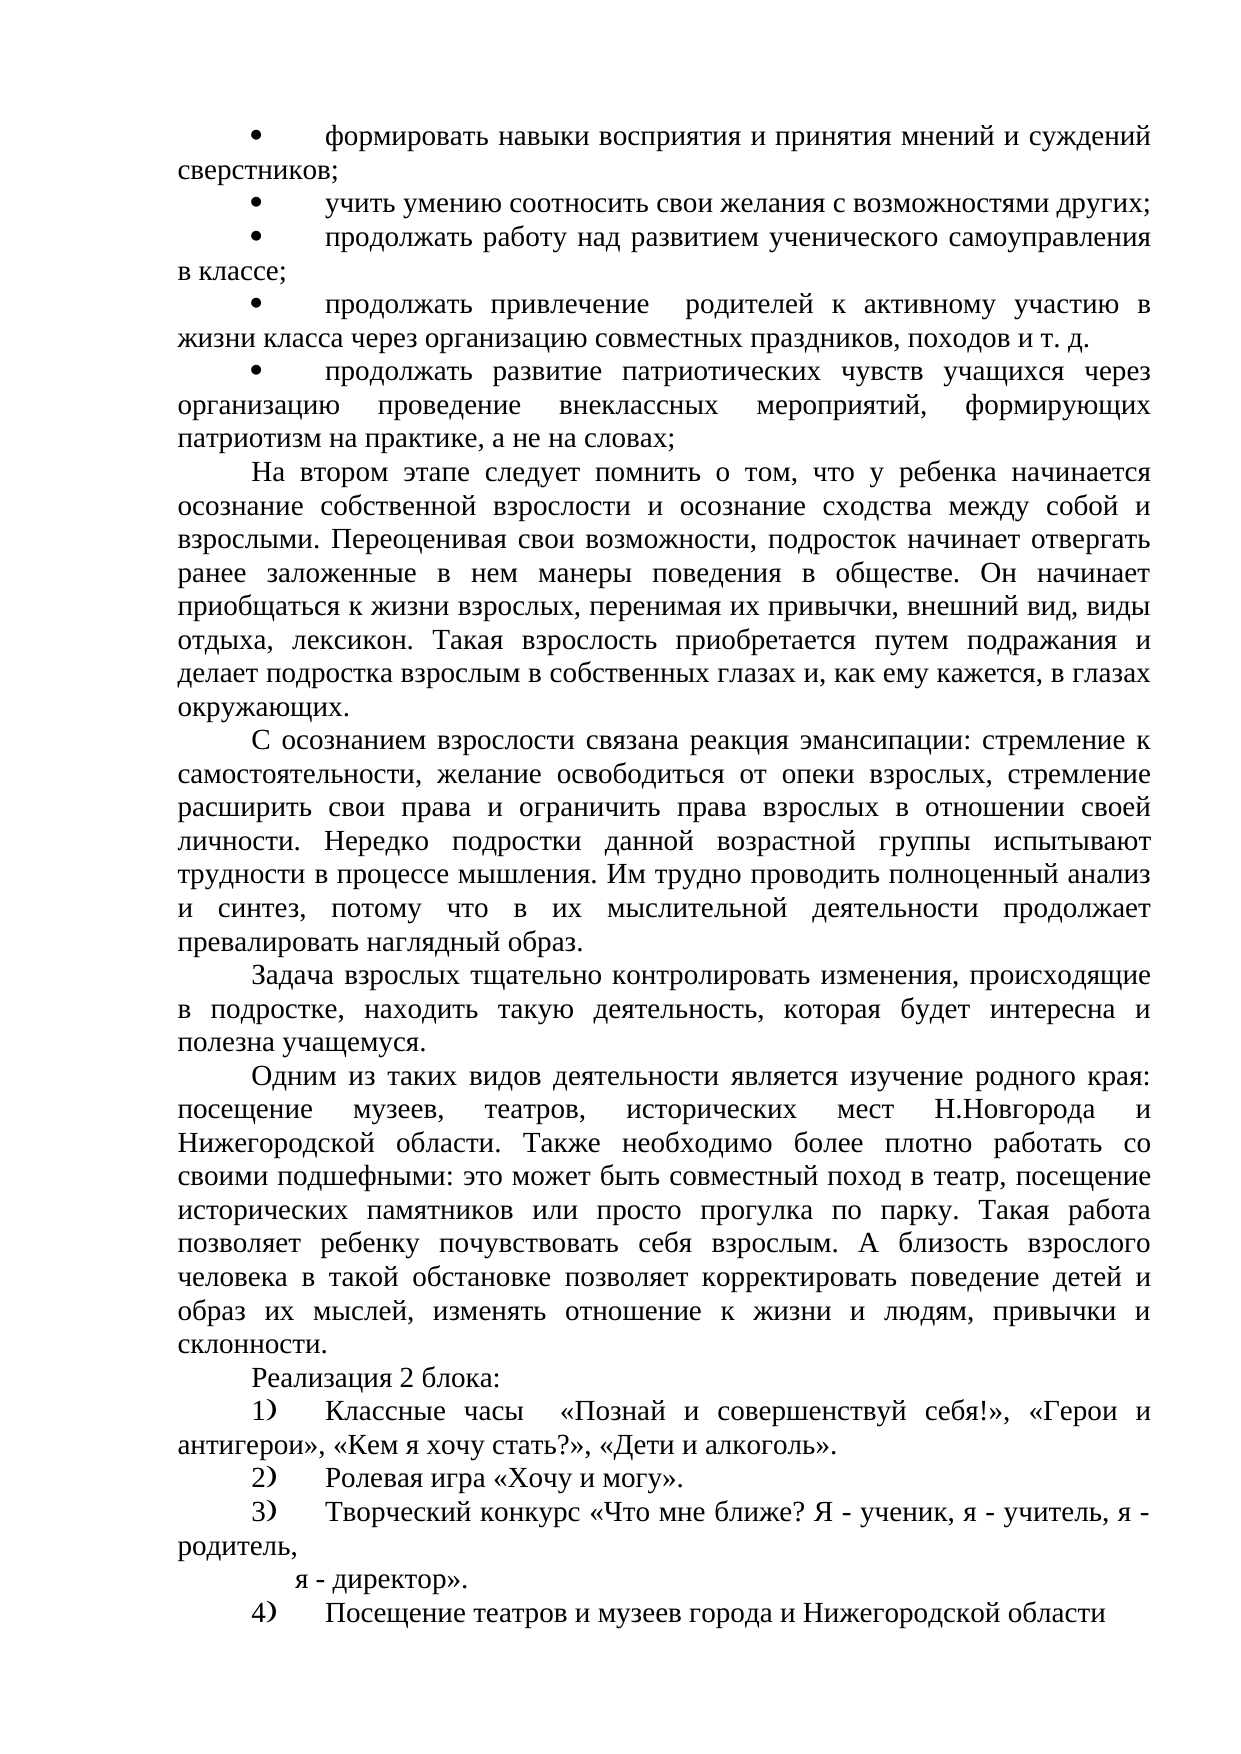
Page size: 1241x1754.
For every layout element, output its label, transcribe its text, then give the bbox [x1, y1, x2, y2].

list продолжать развитие патриотических чувств учащихся через организацию проведение внеклассных мероприятий, формирующих патриотизм на практике, а не на словах; [177, 353, 1152, 454]
list Ролевая игра «Хочу и могу». [177, 1460, 1152, 1494]
list учить умению соотносить свои желания с возможностями других; [177, 185, 1152, 219]
text Реализация 2 блока: [177, 1360, 1152, 1393]
list продолжать привлечение родителей к активному участию в жизни класса через организацию совместных праздников, походов и т. д. [177, 286, 1152, 353]
text Задача взрослых тщательно контролировать изменения, происходящие в подростке, находить такую деятельность, которая будет интересна и полезна учащемуся. [177, 957, 1152, 1058]
list Творческий конкурс «Что мне ближе? Я - ученик, я - учитель, я - родитель, [177, 1494, 1152, 1561]
text я - директор». [177, 1561, 1152, 1595]
list Классные часы «Познай и совершенствуй себя!», «Герои и антигерои», «Кем я хочу стать?», «Дети и алкоголь». [177, 1393, 1152, 1460]
list продолжать работу над развитием ученического самоуправления в классе; [177, 219, 1152, 286]
text С осознанием взрослости связана реакция эмансипации: стремление к самостоятельности, желание освободиться от опеки взрослых, стремление расширить свои права и ограничить права взрослых в отношении своей личности. Нередко подростки данной возрастной группы испытывают трудности в процессе мышления. Им трудно проводить полноценный анализ и синтез, потому что в их мыслительной деятельности продолжает превалировать наглядный образ. [177, 722, 1152, 957]
text На втором этапе следует помнить о том, что у ребенка начинается осознание собственной взрослости и осознание сходства между собой и взрослыми. Переоценивая свои возможности, подросток начинает отвергать ранее заложенные в нем манеры поведения в обществе. Он начинает приобщаться к жизни взрослых, перенимая их привычки, внешний вид, виды отдыха, лексикон. Такая взрослость приобретается путем подражания и делает подростка взрослым в собственных глазах и, как ему кажется, в глазах окружающих. [177, 454, 1152, 722]
list формировать навыки восприятия и принятия мнений и суждений сверстников; [177, 118, 1152, 185]
text Одним из таких видов деятельности является изучение родного края: посещение музеев, театров, исторических мест Н.Новгорода и Нижегородской области. Также необходимо более плотно работать со своими подшефными: это может быть совместный поход в театр, посещение исторических памятников или просто прогулка по парку. Такая работа позволяет ребенку почувствовать себя взрослым. А близость взрослого человека в такой обстановке позволяет корректировать поведение детей и образ их мыслей, изменять отношение к жизни и людям, привычки и склонности. [177, 1058, 1152, 1360]
list Посещение театров и музеев города и Нижегородской области [177, 1595, 1152, 1628]
